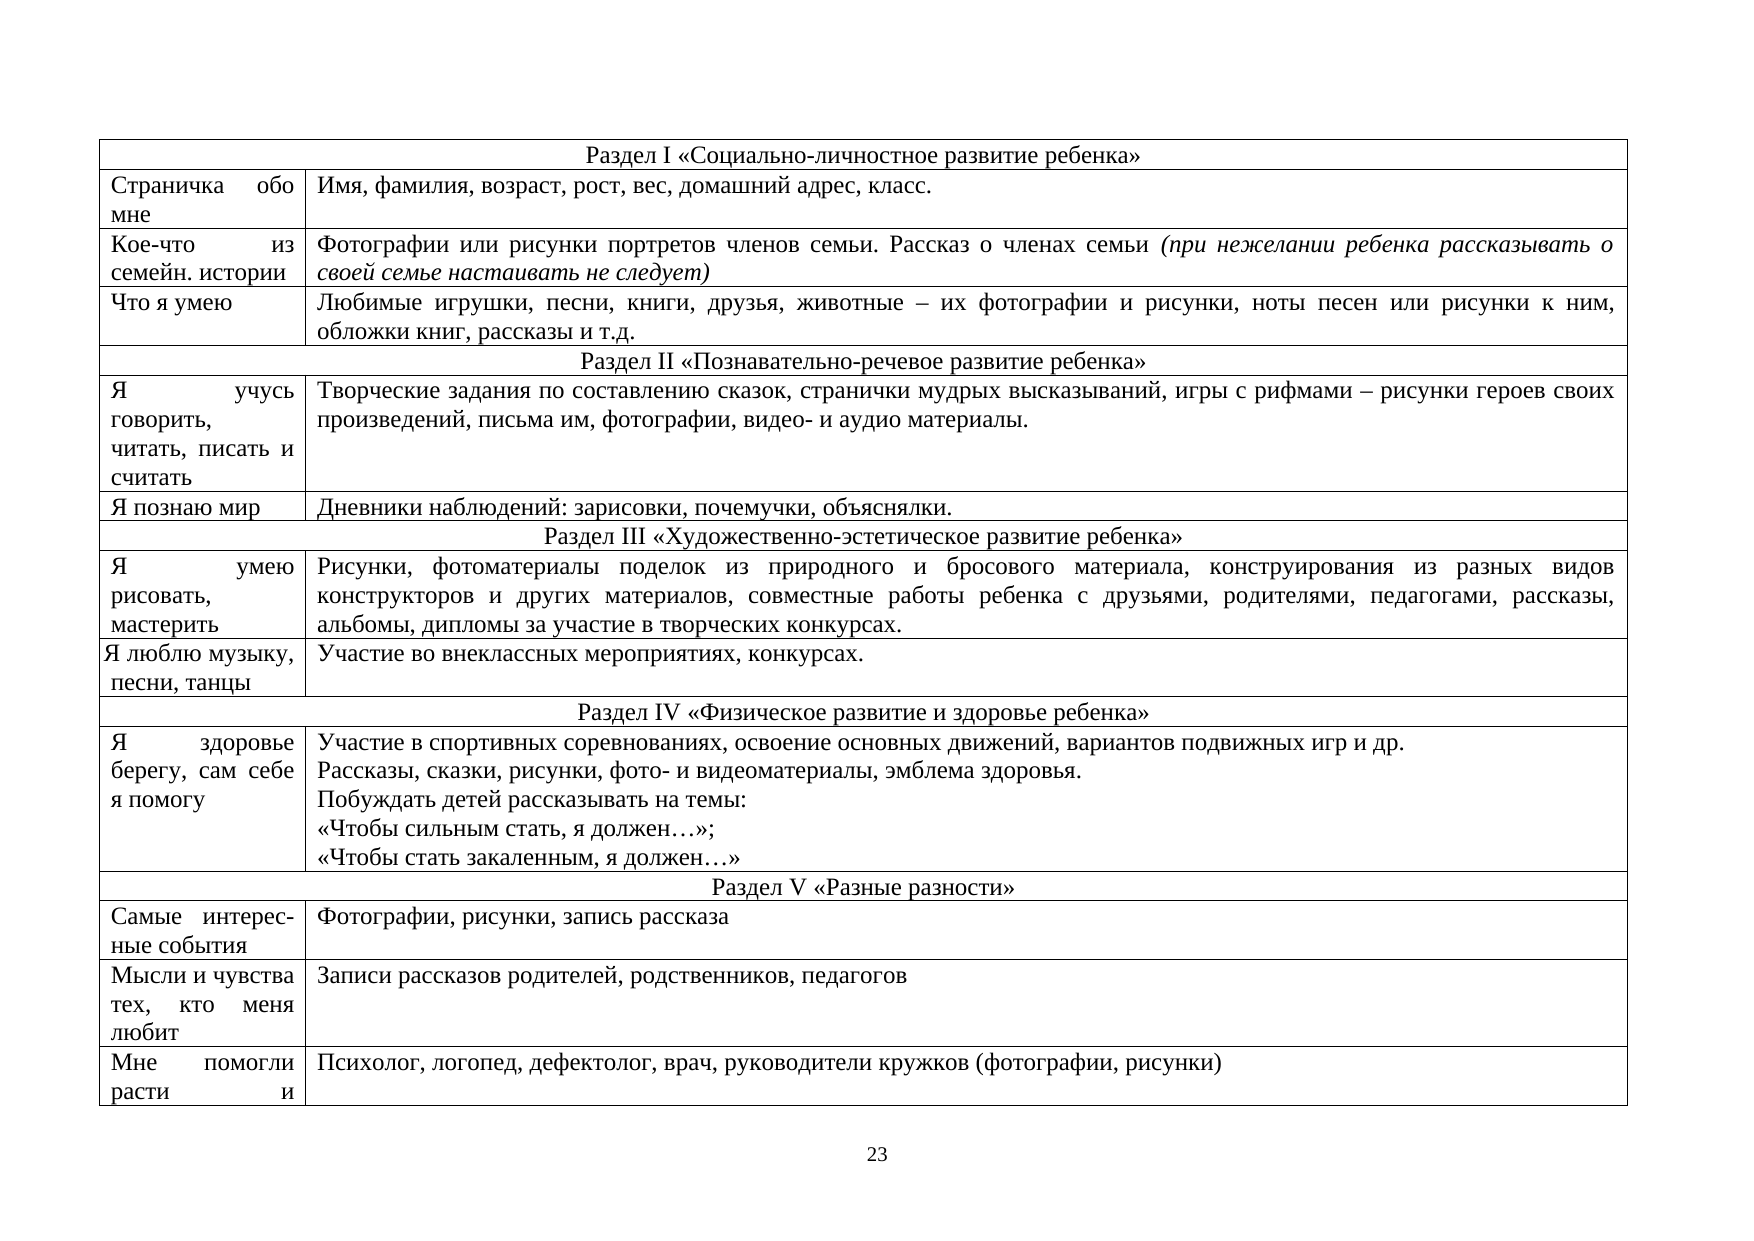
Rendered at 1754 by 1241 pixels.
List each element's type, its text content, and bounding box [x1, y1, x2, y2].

table_cell Дневники наблюдений: зарисовки, почемучки, объяснялки. [306, 492, 1627, 520]
table_cell Рисунки, фотоматериалы поделок из природного и бросового материала, конструирования из разных видов конструкторов и других материалов, совместные работы ребенка с друзьями, родителями, педагогами, рассказы, альбомы, дипломы за участие в творческих конкурсах. [306, 551, 1627, 637]
table_cell Записи рассказов родителей, родственников, педагогов [306, 960, 1627, 1046]
table_cell Я учусь говорить, читать, писать и считать [100, 376, 305, 491]
table_cell Любимые игрушки, песни, книги, друзья, животные – их фотографии и рисунки, ноты песен или рисунки к ним, обложки книг, рассказы и т.д. [306, 287, 1627, 345]
table_cell Раздел IV «Физическое развитие и здоровье ребенка» [100, 697, 1627, 726]
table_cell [100, 1047, 305, 1105]
table_cell Участие во внеклассных мероприятиях, конкурсах. [306, 639, 1627, 696]
table_cell Я умею рисовать, мастерить [100, 551, 305, 637]
table_cell Самые интерес-ные события [100, 901, 305, 959]
table_cell Кое-что из семейн. истории [100, 229, 305, 286]
table_cell Раздел II «Познавательно-речевое развитие ребенка» [100, 346, 1627, 374]
table_header Раздел I «Социально-личностное развитие ребенка» [100, 140, 1627, 169]
table_cell Я здоровье берегу, сам себе я помогу [100, 727, 305, 871]
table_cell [306, 1047, 1627, 1105]
table_cell Страничка обо мне [100, 170, 305, 228]
table_cell Мысли и чувства тех, кто меня любит [100, 960, 305, 1046]
table_cell Творческие задания по составлению сказок, странички мудрых высказываний, игры с рифмами – рисунки героев своих произведений, письма им, фотографии, видео- и аудио материалы. [306, 376, 1627, 491]
table_cell Участие в спортивных соревнованиях, освоение основных движений, вариантов подвижных игр и др. Рассказы, сказки, рисунки, фото- и видеоматериалы, эмблема здоровья. Побуждать детей рассказывать на темы: «Чтобы сильным стать, я должен…»; «Чтобы стать закаленным, я должен…» [306, 727, 1627, 871]
table_cell Что я умею [100, 287, 305, 345]
table_cell Раздел V «Разные разности» [100, 872, 1627, 900]
table_cell Имя, фамилия, возраст, рост, вес, домашний адрес, класс. [306, 170, 1627, 228]
table_cell Раздел III «Художественно-эстетическое развитие ребенка» [100, 521, 1627, 550]
table_cell Фотографии или рисунки портретов членов семьи. Рассказ о членах семьи (при нежелании ребенка рассказывать о своей семье настаивать не следует) [306, 229, 1627, 286]
table_cell Фотографии, рисунки, запись рассказа [306, 901, 1627, 959]
table_cell Я познаю мир [100, 492, 305, 520]
table_cell Я люблю музыку, песни, танцы [100, 639, 305, 696]
